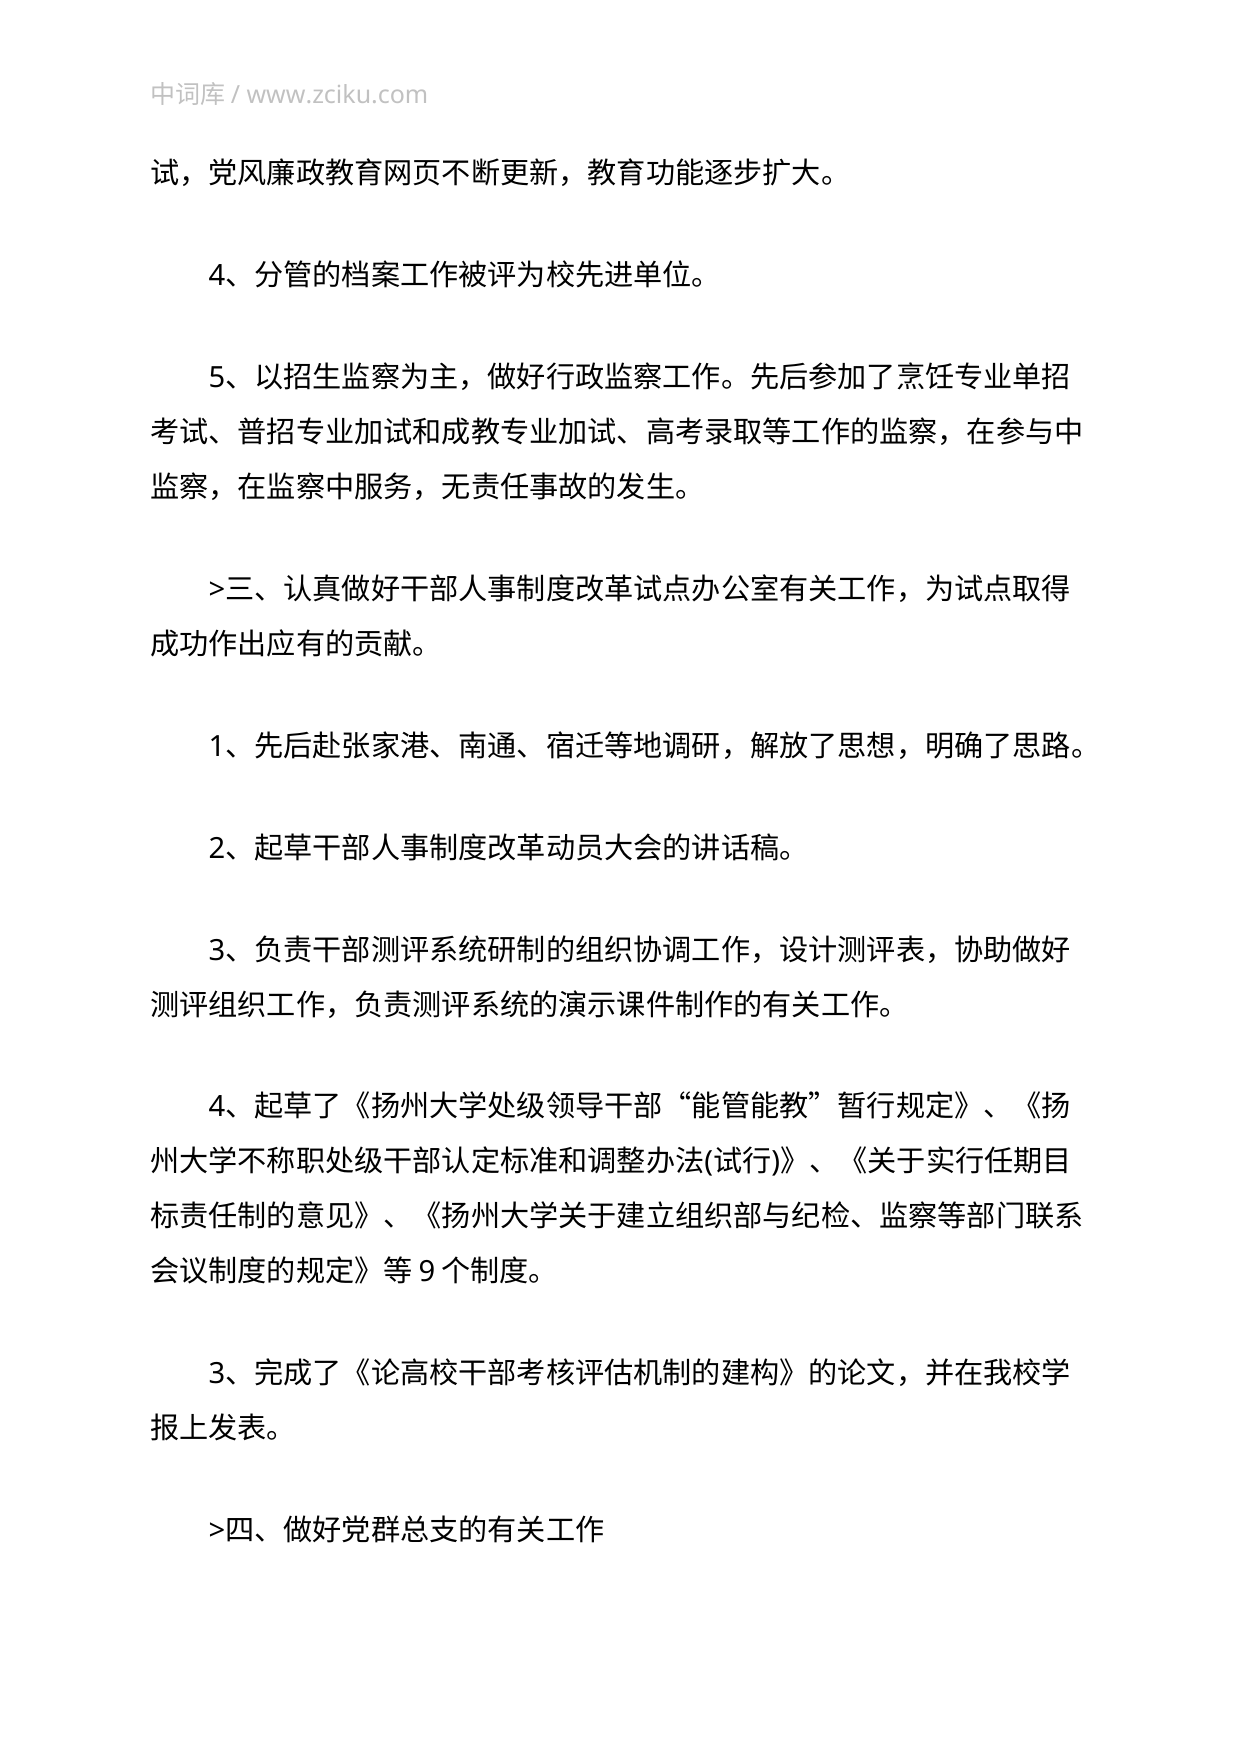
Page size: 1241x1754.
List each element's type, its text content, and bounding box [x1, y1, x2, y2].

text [150, 150, 1090, 192]
text 5、以招生监察为主，做好行政监察工作。先后参加了烹饪专业单招考试、普招专业加试和成教专业加试、高考录取等工作的监察，在参与中监察，在监察中服务，无责任事故的发生。 [150, 354, 1090, 506]
text >三、认真做好干部人事制度改革试点办公室有关工作，为试点取得成功作出应有的贡献。 [150, 565, 1090, 663]
text 2、起草干部人事制度改革动员大会的讲话稿。 [150, 824, 1090, 867]
text 4、起草了《扬州大学处级领导干部“能管能教”暂行规定》、《扬州大学不称职处级干部认定标准和调整办法(试行)》、《关于实行任期目标责任制的意见》、《扬州大学关于建立组织部与纪检、监察等部门联系会议制度的规定》等9个制度。 [150, 1083, 1090, 1290]
text 4、分管的档案工作被评为校先进单位。 [150, 252, 1090, 294]
text >四、做好党群总支的有关工作 [150, 1507, 1090, 1549]
text 3、完成了《论高校干部考核评估机制的建构》的论文，并在我校学报上发表。 [150, 1350, 1090, 1447]
text 1、先后赴张家港、南通、宿迁等地调研，解放了思想，明确了思路。 [150, 722, 1090, 764]
text 3、负责干部测评系统研制的组织协调工作，设计测评表，协助做好测评组织工作，负责测评系统的演示课件制作的有关工作。 [150, 926, 1090, 1023]
